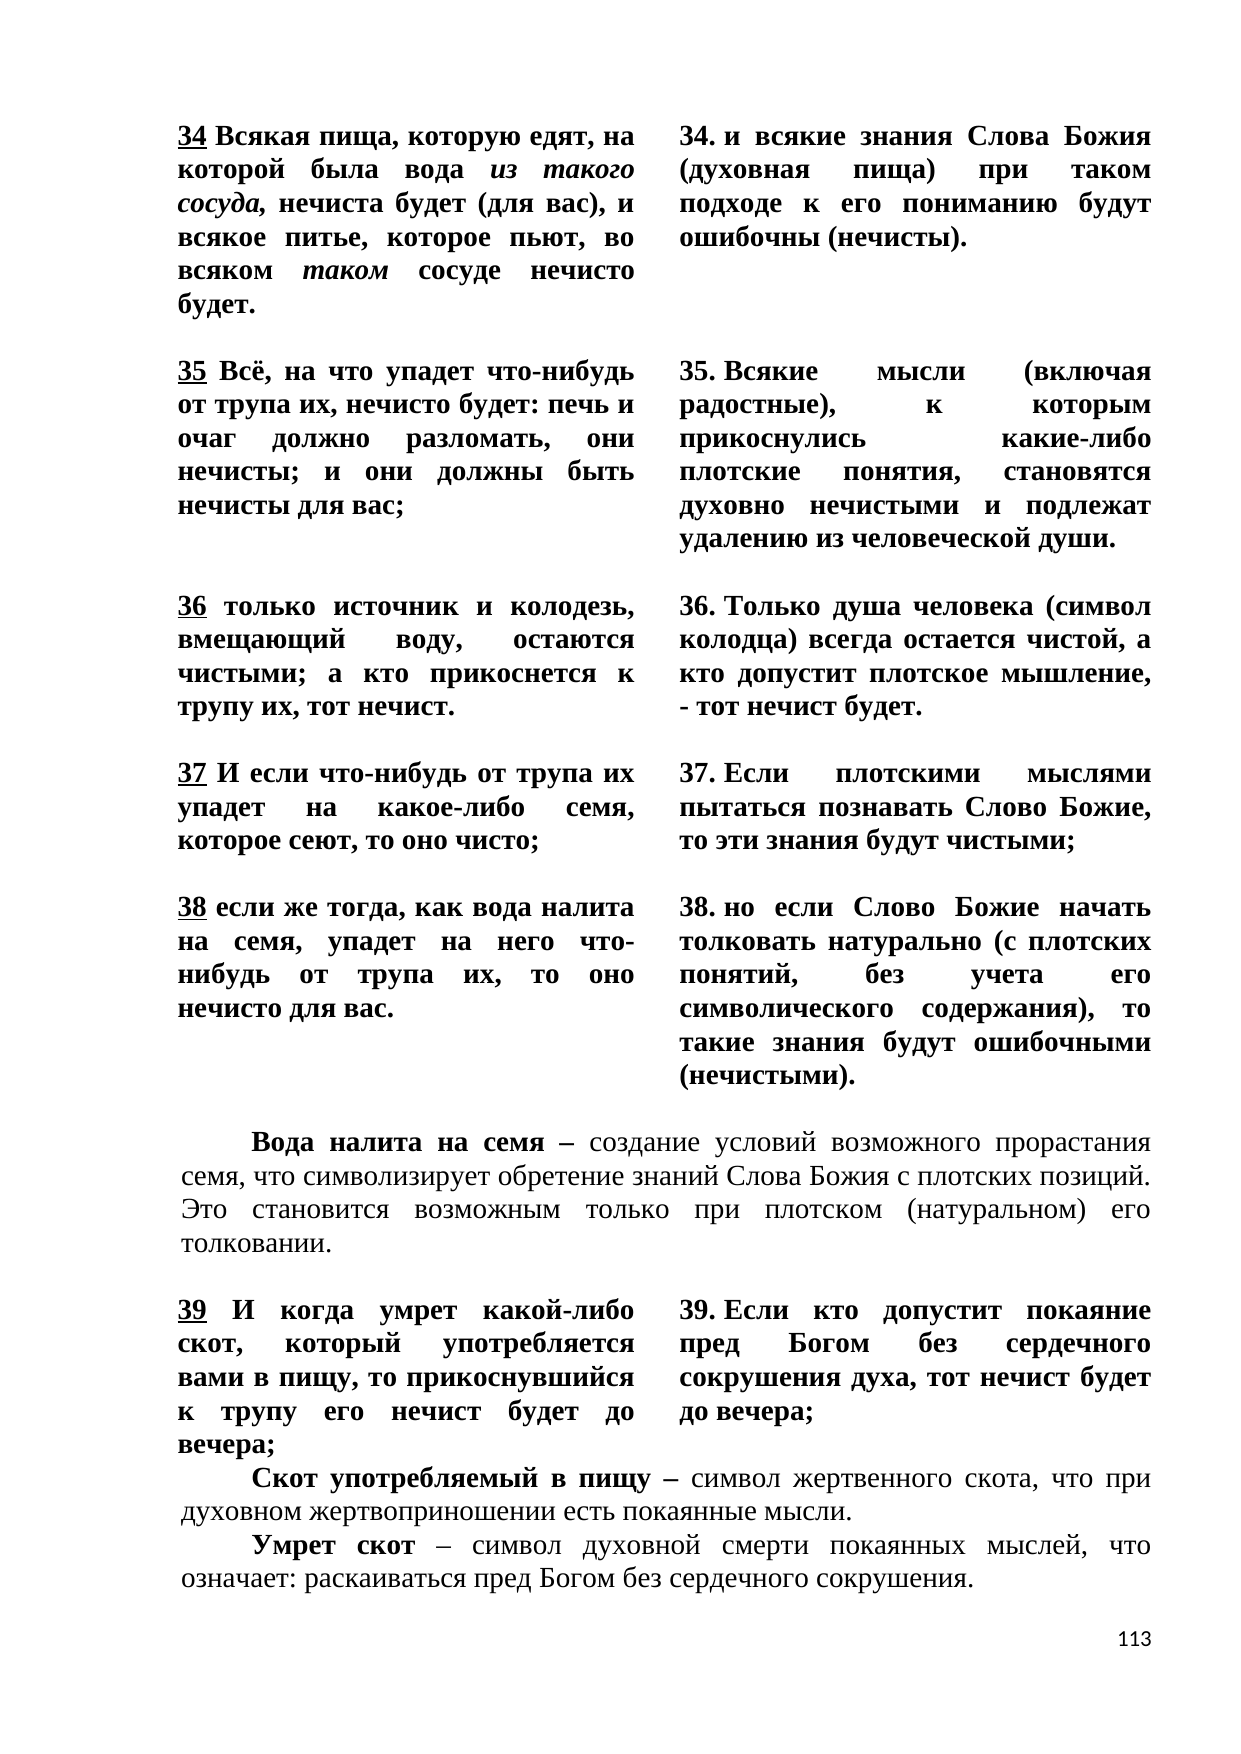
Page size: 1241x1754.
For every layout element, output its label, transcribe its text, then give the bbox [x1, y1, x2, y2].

table_cell 36 только источник и колодезь, вмещающий воду, остаются чистыми; а кто прикоснется к трупу их, тот нечист. [166, 588, 664, 755]
table_cell но если Слово Божие начать толковать натурально (с плотских понятий, без учета его символического содержания), то такие знания будут ошибочными (нечистыми). [664, 890, 1163, 1124]
table_cell 38 если же тогда, как вода налита на семя, упадет на него что-нибудь от трупа их, то оно нечисто для вас. [166, 890, 664, 1124]
table_cell Только душа человека (символ колодца) всегда остается чистой, а кто допустит плотское мышление, - тот нечист будет. [664, 588, 1163, 755]
table_cell Всякие мысли (включая радостные), к которым прикоснулись какие-либо плотские понятия, становятся духовно нечистыми и подлежат удалению из человеческой души. [664, 353, 1163, 588]
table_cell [166, 1460, 1163, 1594]
table_cell Вода налита на семя – создание условий возможного прорастания семя, что символизирует обретение знаний Слова Божия с плотских позиций. Это становится возможным только при плотском (натуральном) его толковании. [166, 1124, 1163, 1292]
table_cell 35 Всё, на что упадет что-нибудь от трупа их, нечисто будет: печь и очаг должно разломать, они нечисты; и они должны быть нечисты для вас; [166, 353, 664, 588]
table_cell 39 И когда умрет какой-либо скот, который употребляется вами в пищу, то прикоснувшийся к трупу его нечист будет до вечера; [166, 1292, 664, 1460]
table_cell 34 Всякая пища, которую едят, на которой была вода из такого сосуда, нечиста будет (для вас), и всякое питье, которое пьют, во всяком таком сосуде нечисто будет. [166, 118, 664, 353]
table_cell 37 И если что-нибудь от трупа их упадет на какое-либо семя, которое сеют, то оно чисто; [166, 755, 664, 889]
table_cell Если кто допустит покаяние пред Богом без сердечного сокрушения духа, тот нечист будет до вечера; [664, 1292, 1163, 1460]
table_cell Если плотскими мыслями пытаться познавать Слово Божие, то эти знания будут чистыми; [664, 755, 1163, 889]
table_cell и всякие знания Слова Божия (духовная пища) при таком подходе к его пониманию будут ошибочны (нечисты). [664, 118, 1163, 353]
